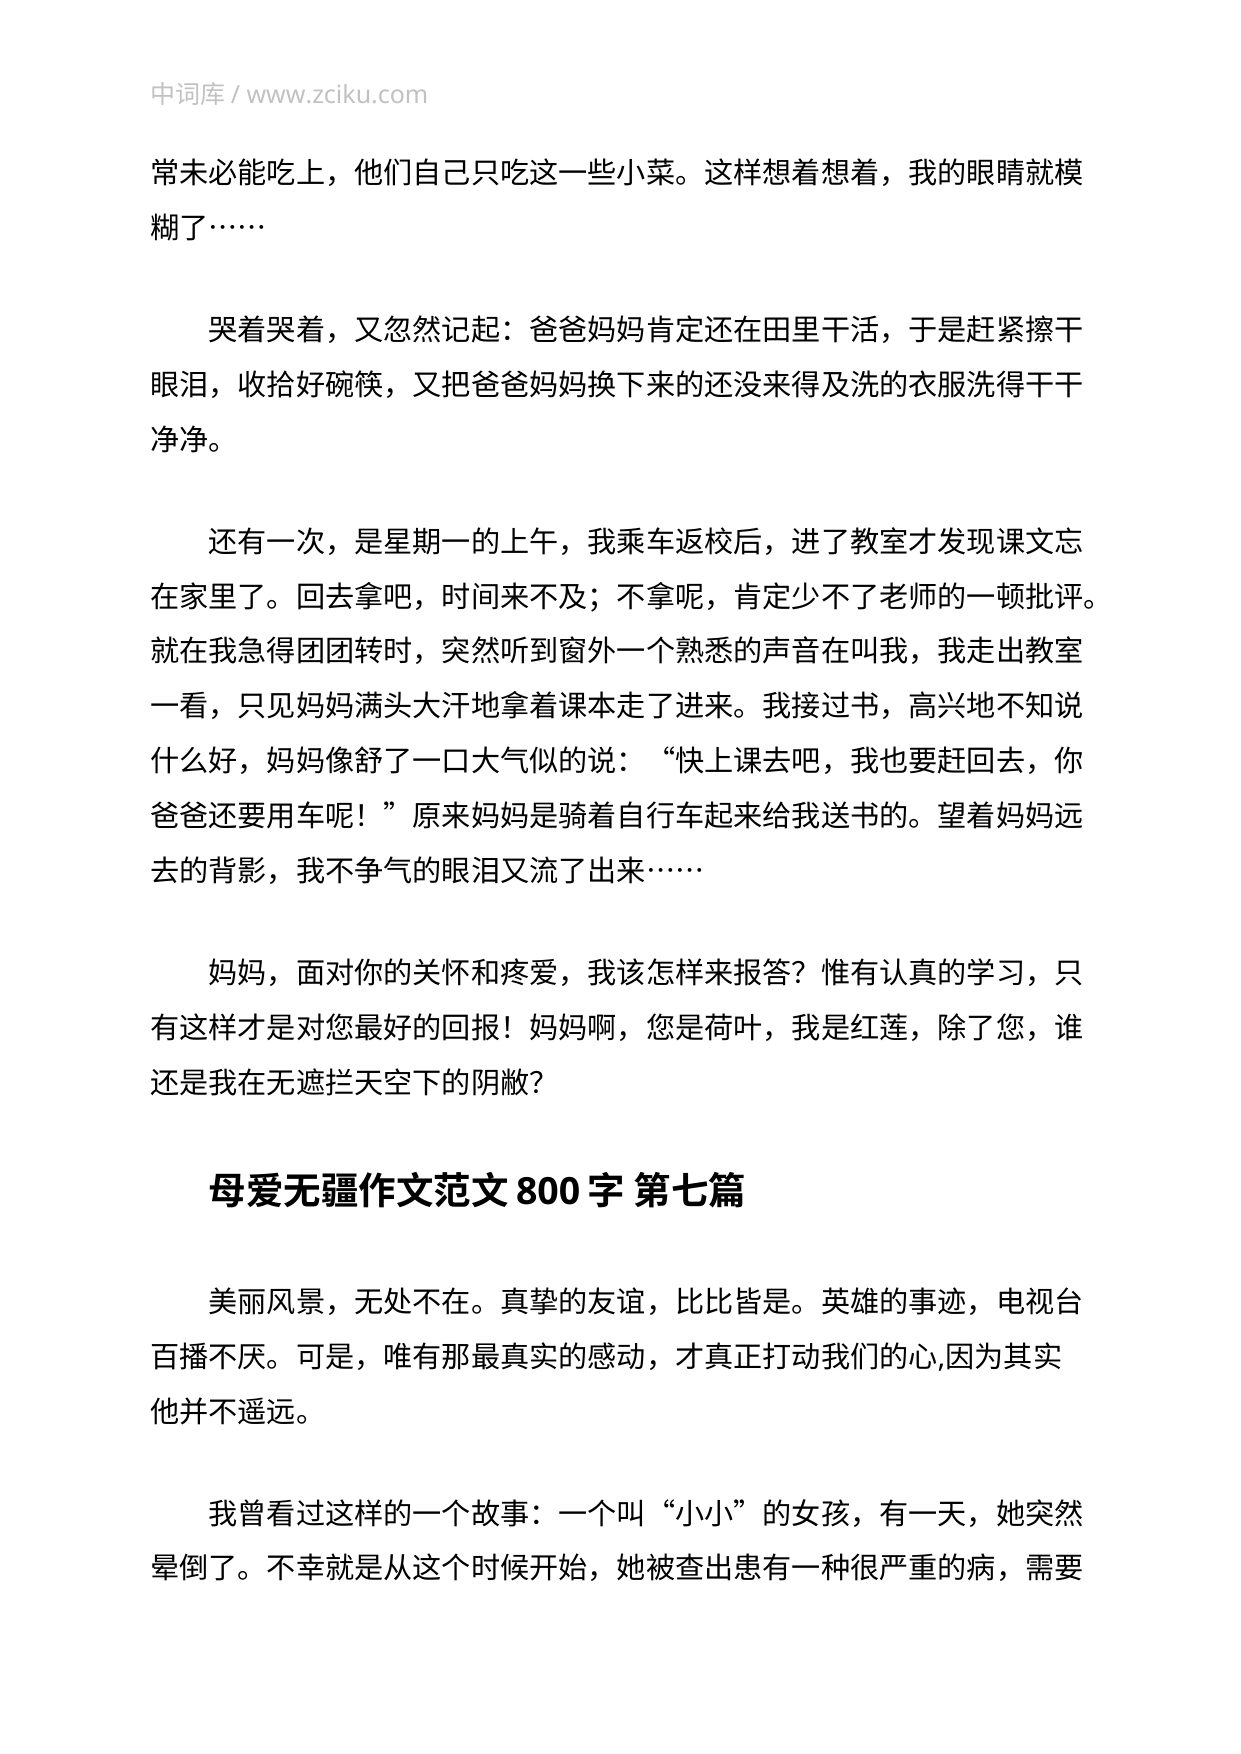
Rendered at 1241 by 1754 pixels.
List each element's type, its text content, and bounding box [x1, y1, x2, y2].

text 哭着哭着，又忽然记起：爸爸妈妈肯定还在田里干活，于是赶紧擦干眼泪，收拾好碗筷，又把爸爸妈妈换下来的还没来得及洗的衣服洗得干干净净。 [150, 307, 1090, 459]
text 美丽风景，无处不在。真挚的友谊，比比皆是。英雄的事迹，电视台百播不厌。可是，唯有那最真实的感动，才真正打动我们的心,因为其实他并不遥远。 [150, 1278, 1090, 1431]
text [150, 1490, 1090, 1587]
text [150, 150, 1090, 247]
text 母爱无疆作文范文800字 第七篇 [150, 1161, 1090, 1215]
text 妈妈，面对你的关怀和疼爱，我该怎样来报答？惟有认真的学习，只有这样才是对您最好的回报！妈妈啊，您是荷叶，我是红莲，除了您，谁还是我在无遮拦天空下的阴敝？ [150, 949, 1090, 1101]
text 还有一次，是星期一的上午，我乘车返校后，进了教室才发现课文忘在家里了。回去拿吧，时间来不及；不拿呢，肯定少不了老师的一顿批评。就在我急得团团转时，突然听到窗外一个熟悉的声音在叫我，我走出教室一看，只见妈妈满头大汗地拿着课本走了进来。我接过书，高兴地不知说什么好，妈妈像舒了一口大气似的说：“快上课去吧，我也要赶回去，你爸爸还要用车呢！”原来妈妈是骑着自行车起来给我送书的。望着妈妈远去的背影，我不争气的眼泪又流了出来…… [150, 518, 1090, 890]
